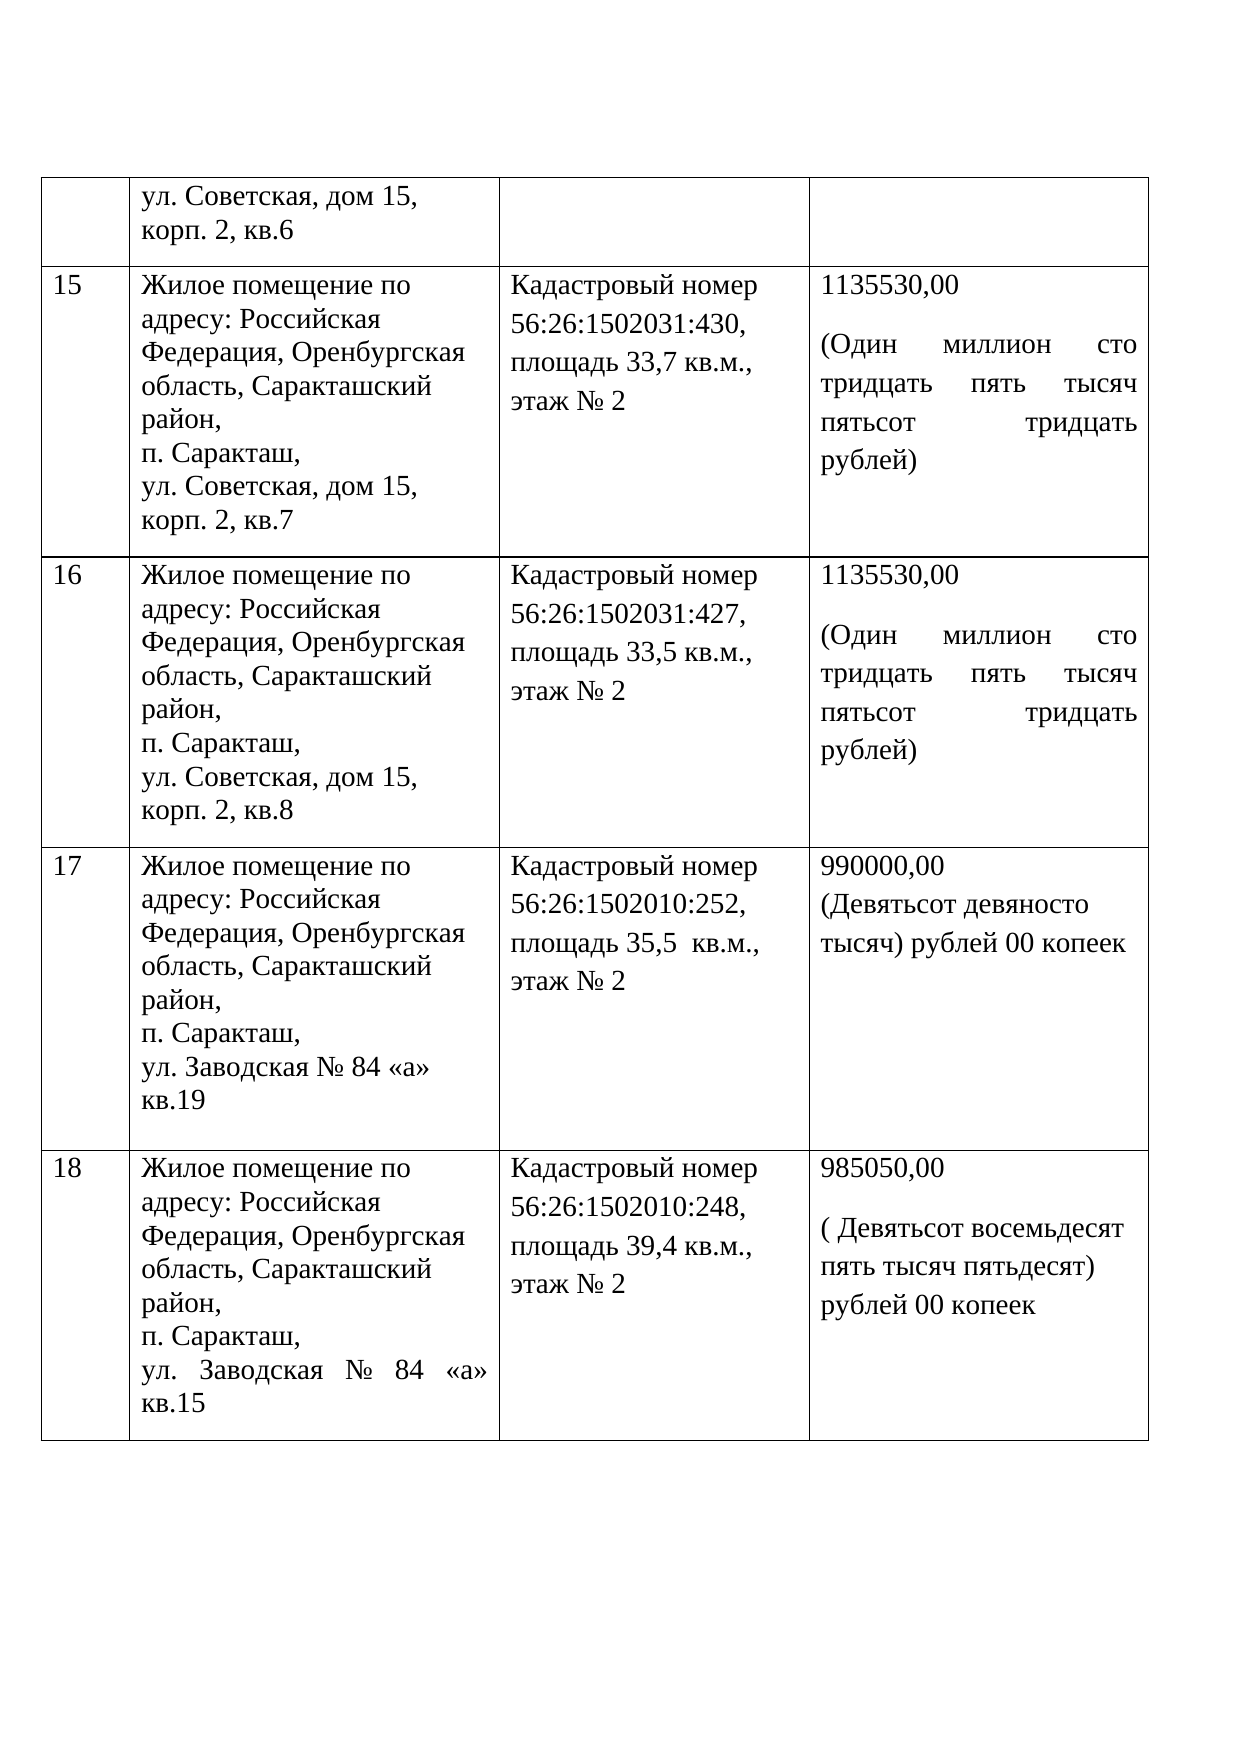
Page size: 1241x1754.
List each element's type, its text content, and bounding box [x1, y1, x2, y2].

table_cell 990000,00 (Девятьсот девяносто тысяч) рублей 00 копеек [810, 848, 1148, 1149]
table_cell 18 [42, 1151, 129, 1440]
table_cell 1135530,00 (Один миллион сто тридцать пять тысяч пятьсот тридцать рублей) [810, 267, 1148, 556]
table_cell 17 [42, 848, 129, 1149]
table_cell 16 [42, 558, 129, 847]
table_cell Кадастровый номер 56:26:1502010:252, площадь 35,5 кв.м., этаж № 2 [500, 848, 809, 1149]
table_cell Кадастровый номер 56:26:1502031:427, площадь 33,5 кв.м., этаж № 2 [500, 558, 809, 847]
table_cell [130, 178, 499, 266]
table_cell 15 [42, 267, 129, 556]
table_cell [500, 178, 809, 266]
table_cell Жилое помещение по адресу: Российская Федерация, Оренбургская область, Саракташский район, п. Саракташ, ул. Заводская № 84 «а» кв.15 [130, 1151, 499, 1440]
table_cell Жилое помещение по адресу: Российская Федерация, Оренбургская область, Саракташский район, п. Саракташ, ул. Заводская № 84 «а» кв.19 [130, 848, 499, 1149]
table_cell 985050,00 ( Девятьсот восемьдесят пять тысяч пятьдесят) рублей 00 копеек [810, 1151, 1148, 1440]
table_cell Кадастровый номер 56:26:1502010:248, площадь 39,4 кв.м., этаж № 2 [500, 1151, 809, 1440]
table_cell Жилое помещение по адресу: Российская Федерация, Оренбургская область, Саракташский район, п. Саракташ, ул. Советская, дом 15, корп. 2, кв.7 [130, 267, 499, 556]
table_cell 1135530,00 (Один миллион сто тридцать пять тысяч пятьсот тридцать рублей) [810, 558, 1148, 847]
table_cell Кадастровый номер 56:26:1502031:430, площадь 33,7 кв.м., этаж № 2 [500, 267, 809, 556]
table_cell 14 [42, 178, 129, 266]
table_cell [810, 178, 1148, 266]
table_cell Жилое помещение по адресу: Российская Федерация, Оренбургская область, Саракташский район, п. Саракташ, ул. Советская, дом 15, корп. 2, кв.8 [130, 558, 499, 847]
